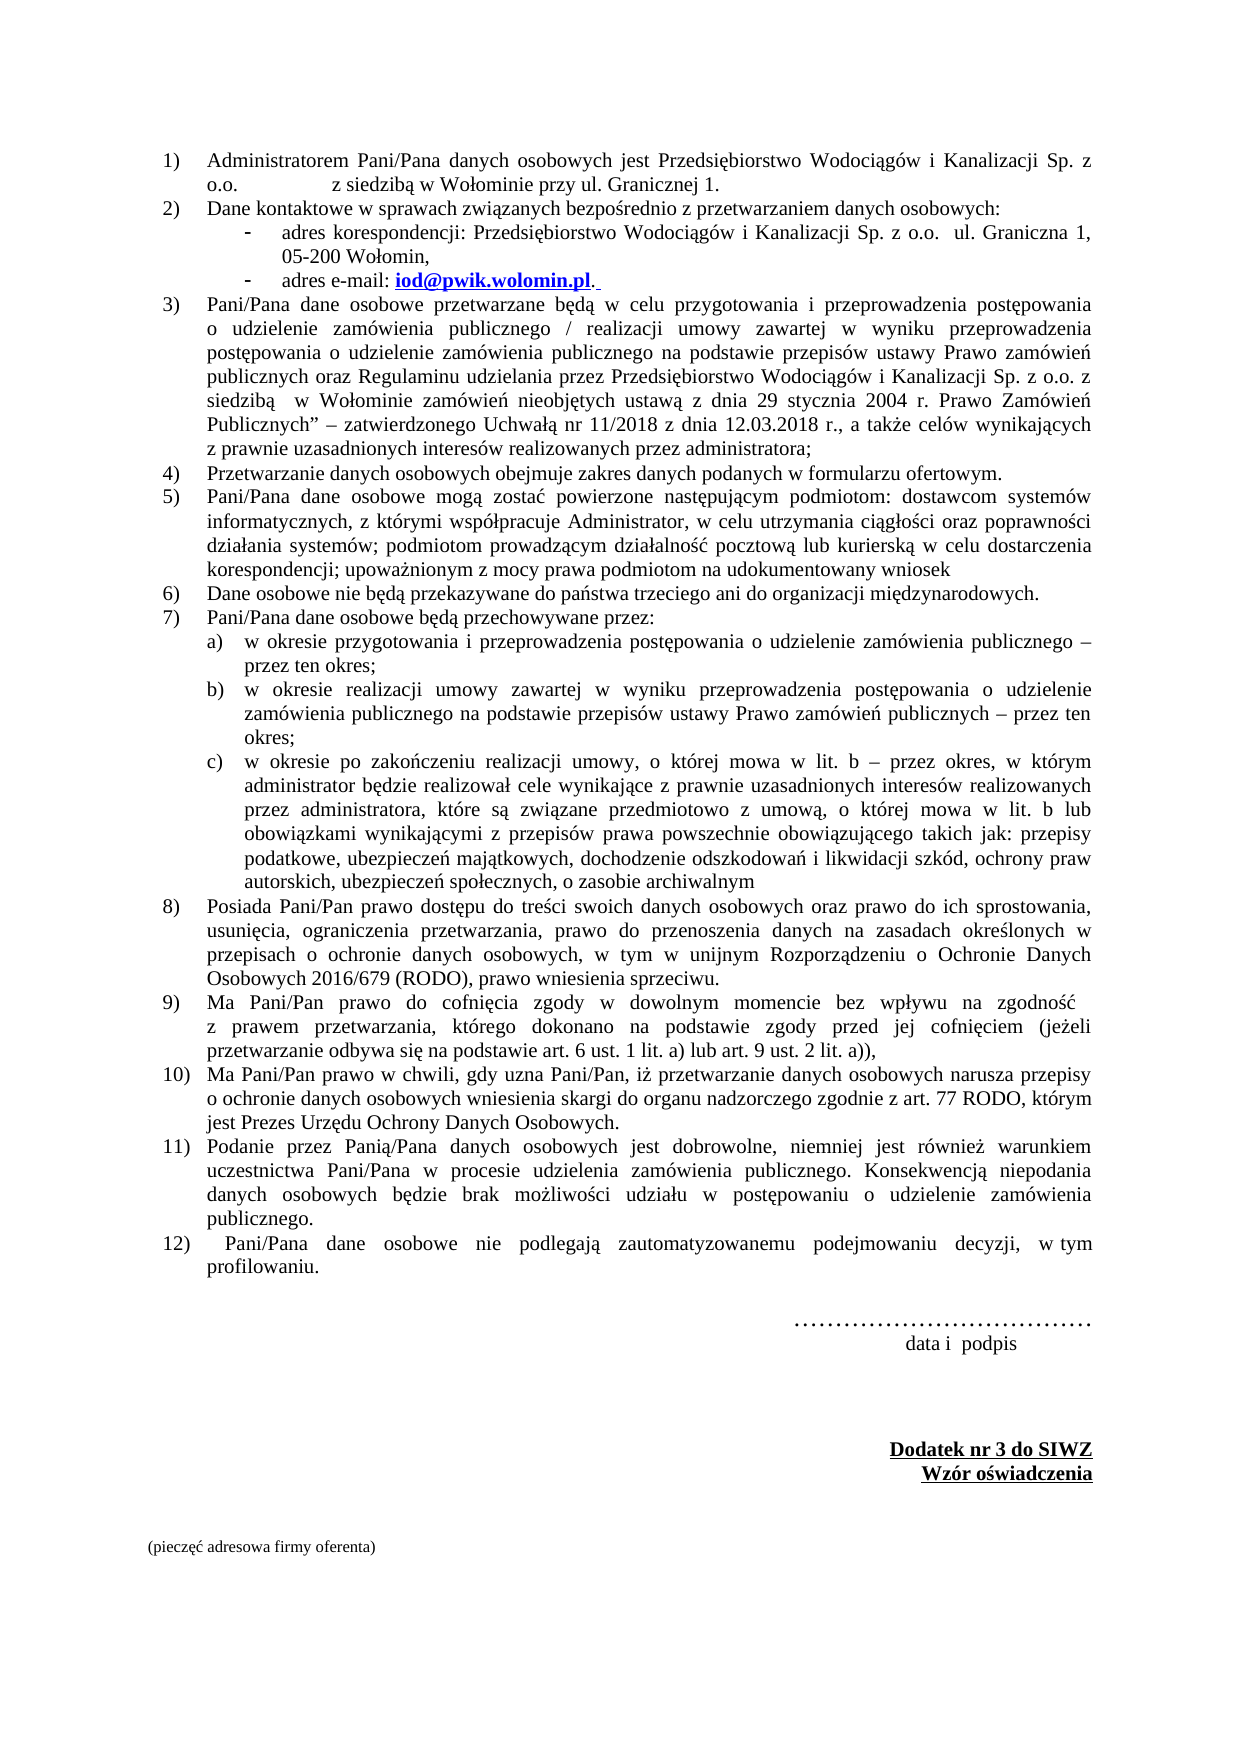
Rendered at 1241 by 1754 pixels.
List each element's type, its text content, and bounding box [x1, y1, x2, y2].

list Podanie przez Panią/Pana danych osobowych jest dobrowolne, niemniej jest również warunkiem uczestnictwa Pani/Pana w procesie udzielenia zamówienia publicznego. Konsekwencją niepodania danych osobowych będzie brak możliwości udziału w postępowaniu o udzielenie zamówienia publicznego. [162, 1134, 1093, 1230]
list w okresie realizacji umowy zawartej w wyniku przeprowadzenia postępowania o udzielenie zamówienia publicznego na podstawie przepisów ustawy Prawo zamówień publicznych – przez ten okres; [207, 677, 1093, 749]
list Posiada Pani/Pan prawo dostępu do treści swoich danych osobowych oraz prawo do ich sprostowania, usunięcia, ograniczenia przetwarzania, prawo do przenoszenia danych na zasadach określonych w przepisach o ochronie danych osobowych, w tym w unijnym Rozporządzeniu o Ochronie Danych Osobowych 2016/679 (RODO), prawo wniesienia sprzeciwu. [162, 893, 1093, 990]
list Pani/Pana dane osobowe przetwarzane będą w celu przygotowania i przeprowadzenia postępowania o udzielenie zamówienia publicznego / realizacji umowy zawartej w wyniku przeprowadzenia postępowania o udzielenie zamówienia publicznego na podstawie przepisów ustawy Prawo zamówień publicznych oraz Regulaminu udzielania przez Przedsiębiorstwo Wodociągów i Kanalizacji Sp. z o.o. z siedzibą w Wołominie zamówień nieobjętych ustawą z dnia 29 stycznia 2004 r. Prawo Zamówień Publicznych” – zatwierdzonego Uchwałą nr 11/2018 z dnia 12.03.2018 r., a także celów wynikających z prawnie uzasadnionych interesów realizowanych przez administratora; [162, 292, 1093, 460]
list Ma Pani/Pan prawo do cofnięcia zgody w dowolnym momencie bez wpływu na zgodność z prawem przetwarzania, którego dokonano na podstawie zgody przed jej cofnięciem (jeżeli przetwarzanie odbywa się na podstawie art. 6 ust. 1 lit. a) lub art. 9 ust. 2 lit. a)), [162, 990, 1093, 1062]
list Przetwarzanie danych osobowych obejmuje zakres danych podanych w formularzu ofertowym. [162, 460, 1093, 484]
list w okresie przygotowania i przeprowadzenia postępowania o udzielenie zamówienia publicznego – przez ten okres; [207, 629, 1093, 677]
list adres korespondencji: Przedsiębiorstwo Wodociągów i Kanalizacji Sp. z o.o. ul. Graniczna 1, 05-200 Wołomin, [244, 220, 1093, 268]
list Ma Pani/Pan prawo w chwili, gdy uzna Pani/Pan, iż przetwarzanie danych osobowych narusza przepisy o ochronie danych osobowych wniesienia skargi do organu nadzorczego zgodnie z art. 77 RODO, którym jest Prezes Urzędu Ochrony Danych Osobowych. [162, 1062, 1093, 1134]
list adres e-mail: iod@pwik.wolomin.pl. [244, 268, 1093, 292]
list Dane osobowe nie będą przekazywane do państwa trzeciego ani do organizacji międzynarodowych. [162, 581, 1093, 605]
list Pani/Pana dane osobowe mogą zostać powierzone następującym podmiotom: dostawcom systemów informatycznych, z którymi współpracuje Administrator, w celu utrzymania ciągłości oraz poprawności działania systemów; podmiotom prowadzącym działalność pocztową lub kurierską w celu dostarczenia korespondencji; upoważnionym z mocy prawa podmiotom na udokumentowany wniosek [162, 484, 1093, 581]
text data i podpis [148, 1331, 1093, 1355]
text ……………………………… [148, 1303, 1093, 1331]
subtitle Dodatek nr 3 do SIWZ [148, 1437, 1093, 1461]
text (pieczęć adresowa firmy oferenta) [148, 1537, 1093, 1556]
list Dane kontaktowe w sprawach związanych bezpośrednio z przetwarzaniem danych osobowych: [162, 196, 1093, 220]
list w okresie po zakończeniu realizacji umowy, o której mowa w lit. b – przez okres, w którym administrator będzie realizował cele wynikające z prawnie uzasadnionych interesów realizowanych przez administratora, które są związane przedmiotowo z umową, o której mowa w lit. b lub obowiązkami wynikającymi z przepisów prawa powszechnie obowiązującego takich jak: przepisy podatkowe, ubezpieczeń majątkowych, dochodzenie odszkodowań i likwidacji szkód, ochrony praw autorskich, ubezpieczeń społecznych, o zasobie archiwalnym [207, 749, 1093, 893]
list Administratorem Pani/Pana danych osobowych jest Przedsiębiorstwo Wodociągów i Kanalizacji Sp. z o.o. z siedzibą w Wołominie przy ul. Granicznej 1. [162, 148, 1093, 196]
list Pani/Pana dane osobowe nie podlegają zautomatyzowanemu podejmowaniu decyzji, w tym profilowaniu. [162, 1230, 1093, 1278]
subtitle Wzór oświadczenia [148, 1461, 1093, 1485]
list Pani/Pana dane osobowe będą przechowywane przez: [162, 605, 1093, 629]
